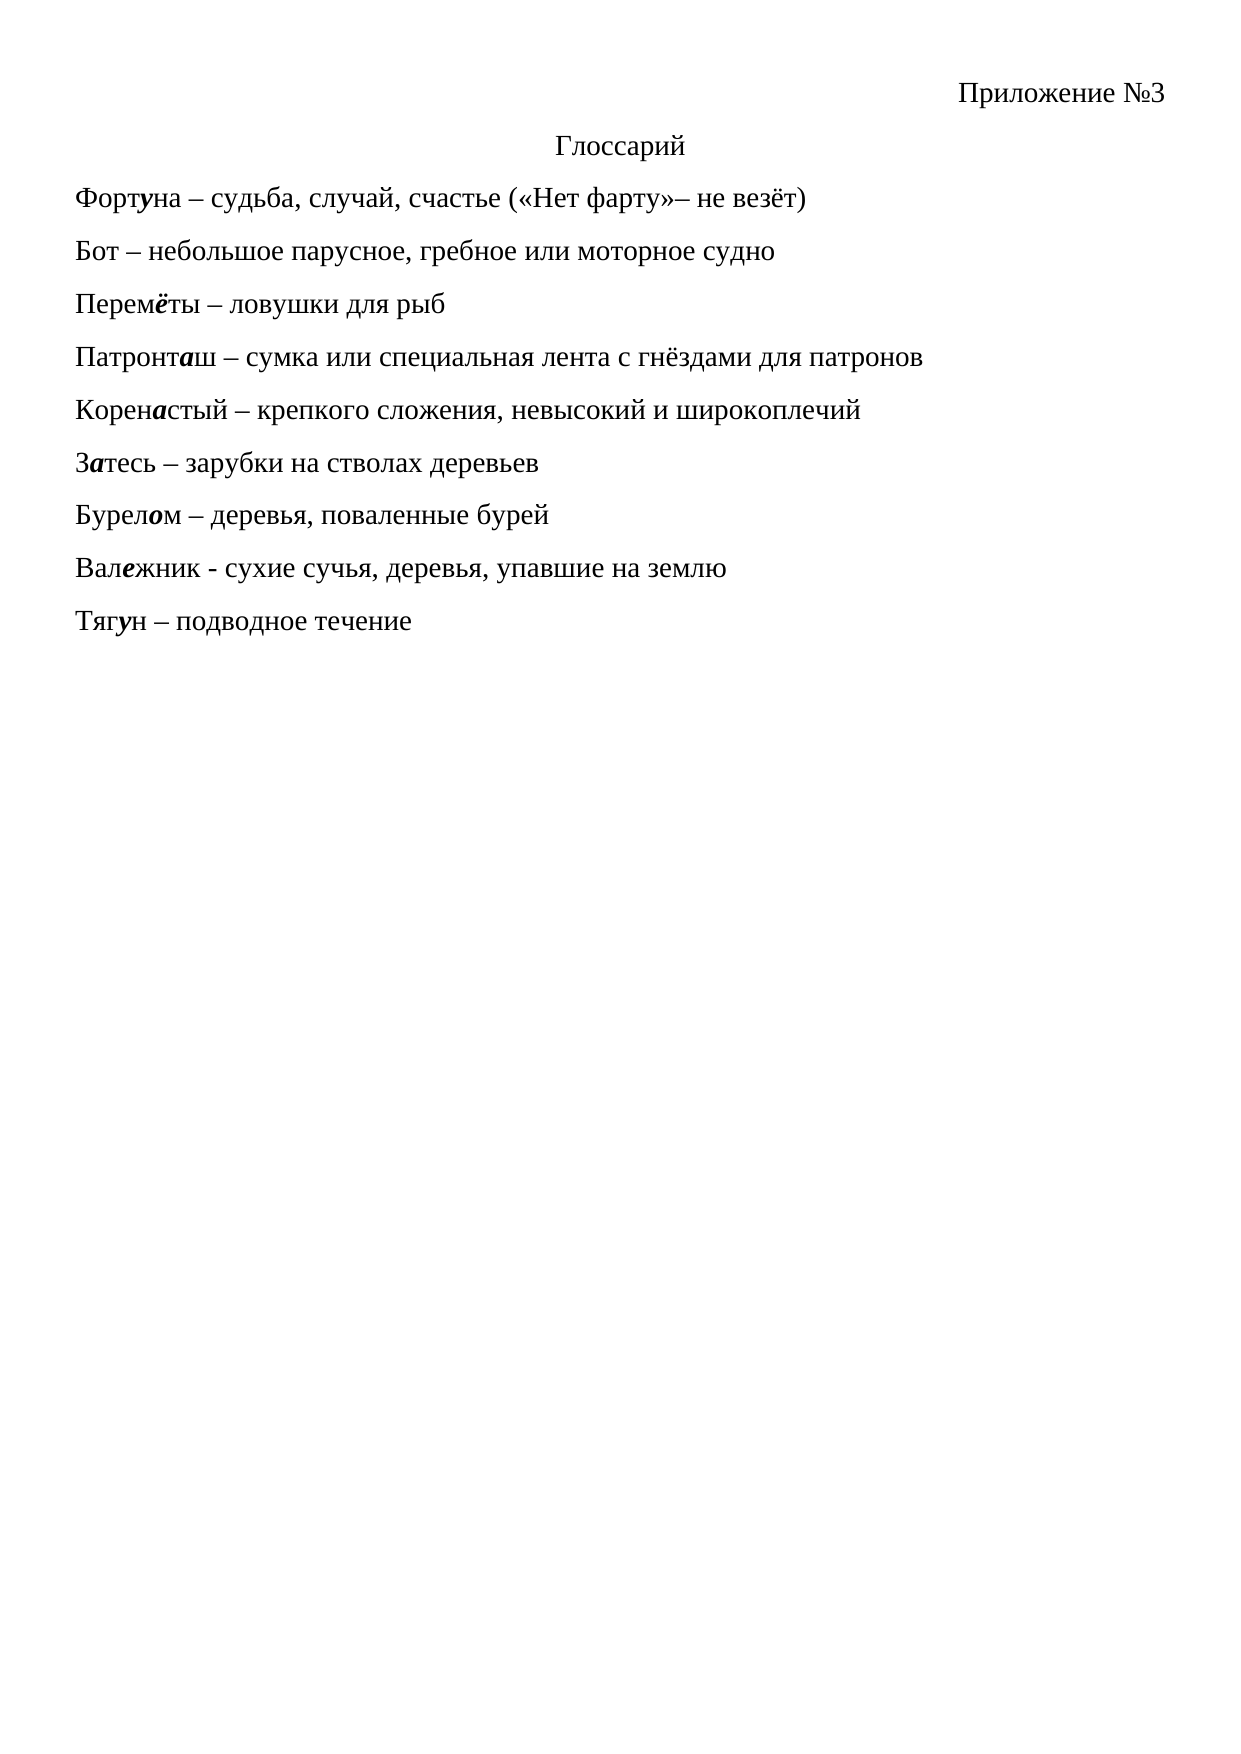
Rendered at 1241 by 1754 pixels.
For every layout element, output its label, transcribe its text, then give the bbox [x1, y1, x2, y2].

text Фортуна – судьба, случай, счастье («Нет фарту»– не везёт) [75, 181, 1165, 214]
text Тягун – подводное течение [75, 603, 1165, 637]
text Бот – небольшое парусное, гребное или моторное судно [75, 233, 1165, 267]
text Бурелом – деревья, поваленные бурей [75, 497, 1165, 531]
text Затесь – зарубки на стволах деревьев [75, 445, 1165, 478]
text Приложение №3 [75, 75, 1165, 108]
text Патронташ – сумка или специальная лента с гнёздами для патронов [75, 339, 1165, 373]
text Валежник - сухие сучья, деревья, упавшие на землю [75, 550, 1165, 584]
text Глоссарий [75, 128, 1165, 161]
text Коренастый – крепкого сложения, невысокий и широкоплечий [75, 392, 1165, 425]
text Перемёты – ловушки для рыб [75, 286, 1165, 320]
